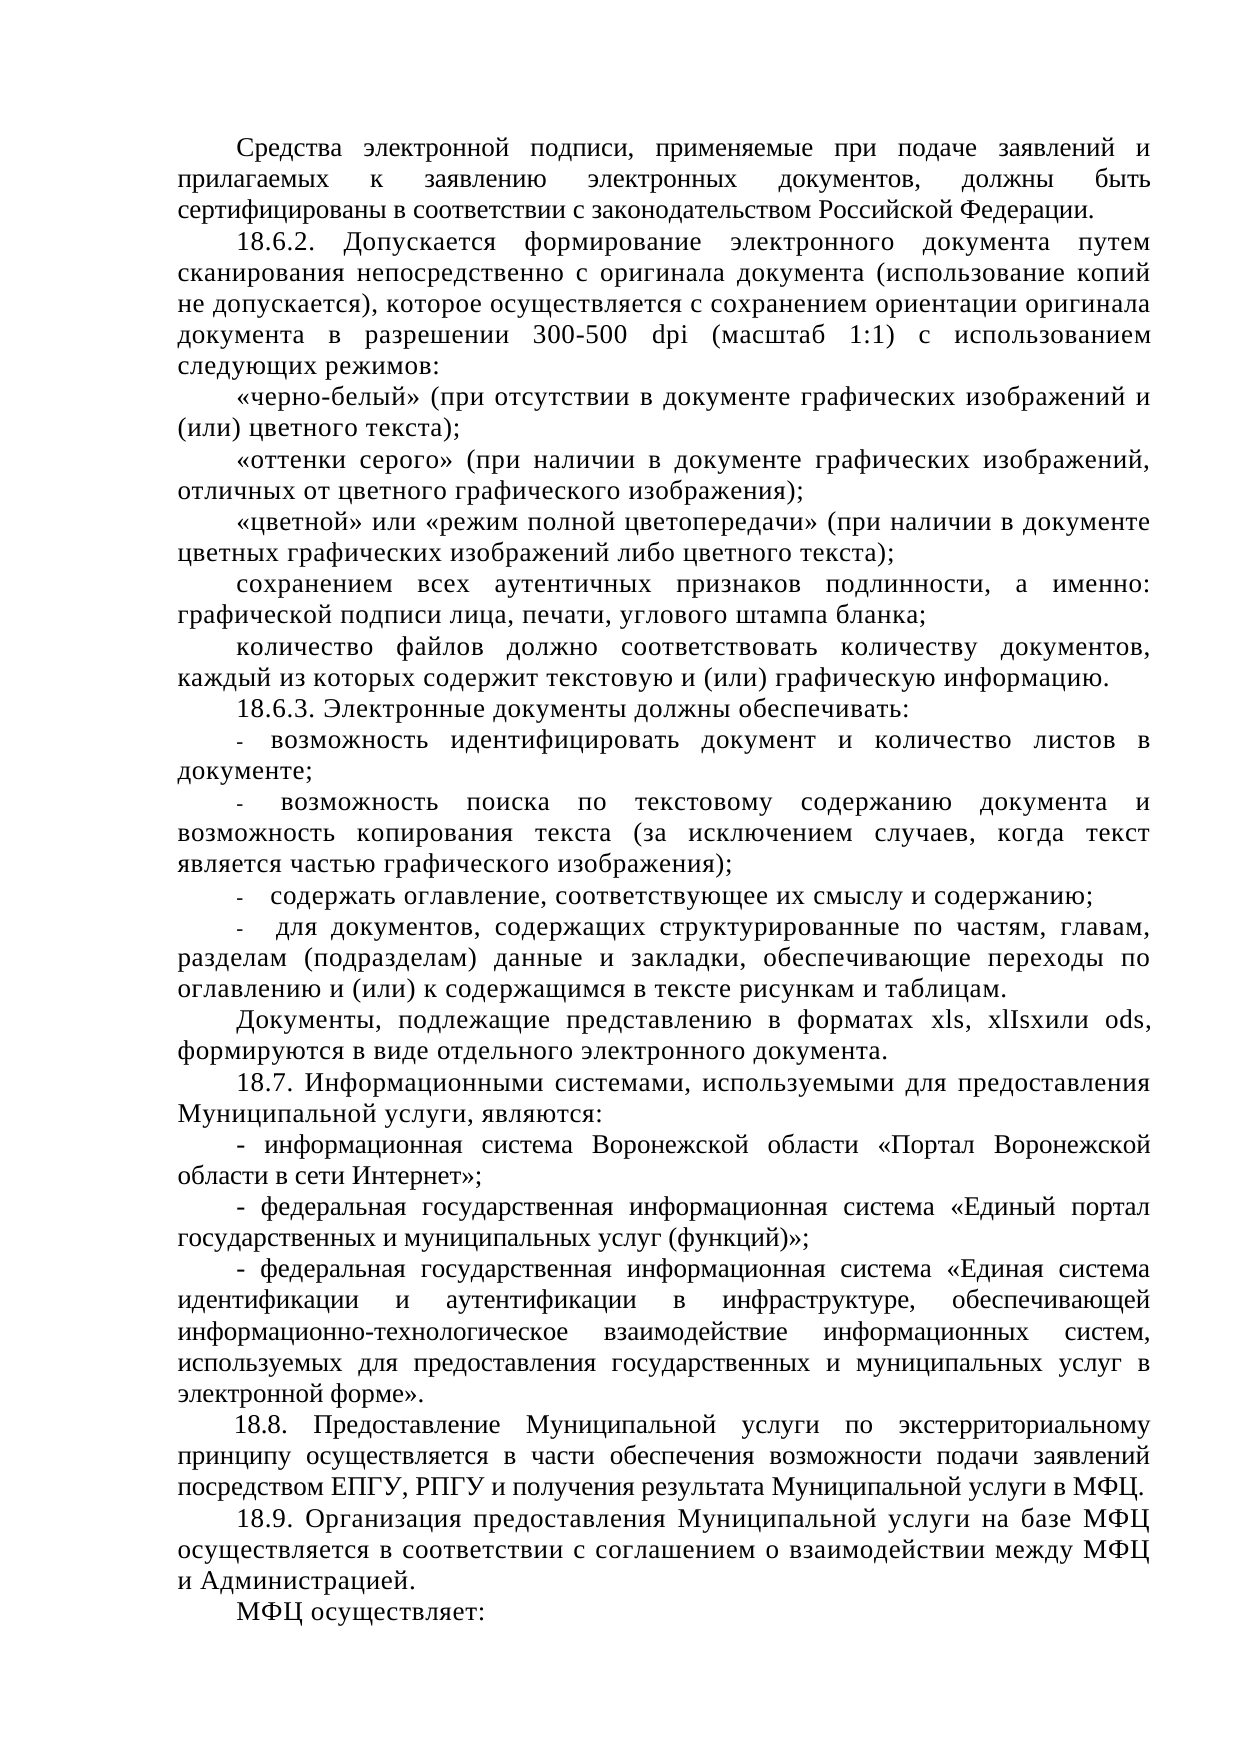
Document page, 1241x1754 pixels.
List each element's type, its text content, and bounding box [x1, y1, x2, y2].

list возможность поиска по текстовому содержанию документа и возможность копирования текста (за исключением случаев, когда текст является частью графического изображения); [177, 785, 1152, 879]
text 18.6.2. Допускается формирование электронного документа путем сканирования непосредственно с оригинала документа (использование копий не допускается), которое осуществляется с сохранением ориентации оригинала документа в разрешении 300-500 dpi (масштаб 1:1) с использованием следующих режимов: [177, 225, 1152, 380]
text «оттенки серого» (при наличии в документе графических изображений, отличных от цветного графического изображения); [177, 443, 1152, 505]
text 18.8. Предоставление Муниципальной услуги по экстерриториальному принципу осуществляется в части обеспечения возможности подачи заявлений посредством ЕПГУ, РПГУ и получения результата Муниципальной услуги в МФЦ. [177, 1408, 1152, 1502]
text 18.6.3. Электронные документы должны обеспечивать: [177, 692, 1152, 723]
list содержать оглавление, соответствующее их смыслу и содержанию; [177, 879, 1152, 910]
text 18.7. Информационными системами, используемыми для предоставления Муниципальной услуги, являются: [177, 1066, 1152, 1128]
text - информационная система Воронежской области «Портал Воронежской области в сети Интернет»; [177, 1128, 1152, 1190]
list возможность идентифицировать документ и количество листов в документе; [177, 723, 1152, 785]
list для документов, содержащих структурированные по частям, главам, разделам (подразделам) данные и закладки, обеспечивающие переходы по оглавлению и (или) к содержащимся в тексте рисункам и таблицам. [177, 910, 1152, 1003]
text «черно-белый» (при отсутствии в документе графических изображений и (или) цветного текста); [177, 380, 1152, 443]
text количество файлов должно соответствовать количеству документов, каждый из которых содержит текстовую и (или) графическую информацию. [177, 629, 1152, 692]
text «цветной» или «режим полной цветопередачи» (при наличии в документе цветных графических изображений либо цветного текста); [177, 505, 1152, 567]
text МФЦ осуществляет: [177, 1595, 1152, 1626]
text - федеральная государственная информационная система «Единая система идентификации и аутентификации в инфраструктуре, обеспечивающей информационно-технологическое взаимодействие информационных систем, используемых для предоставления государственных и муниципальных услуг в электронной форме». [177, 1252, 1152, 1408]
text 18.9. Организация предоставления Муниципальной услуги на базе МФЦ осуществляется в соответствии с соглашением о взаимодействии между МФЦ и Администрацией. [177, 1502, 1152, 1595]
text Средства электронной подписи, применяемые при подаче заявлений и прилагаемых к заявлению электронных документов, должны быть сертифицированы в соответствии с законодательством Российской Федерации. [177, 131, 1152, 225]
text сохранением всех аутентичных признаков подлинности, а именно: графической подписи лица, печати, углового штампа бланка; [177, 567, 1152, 629]
text Документы, подлежащие представлению в форматах xls, xlIsxили ods, формируются в виде отдельного электронного документа. [177, 1003, 1152, 1066]
text - федеральная государственная информационная система «Единый портал государственных и муниципальных услуг (функций)»; [177, 1190, 1152, 1252]
